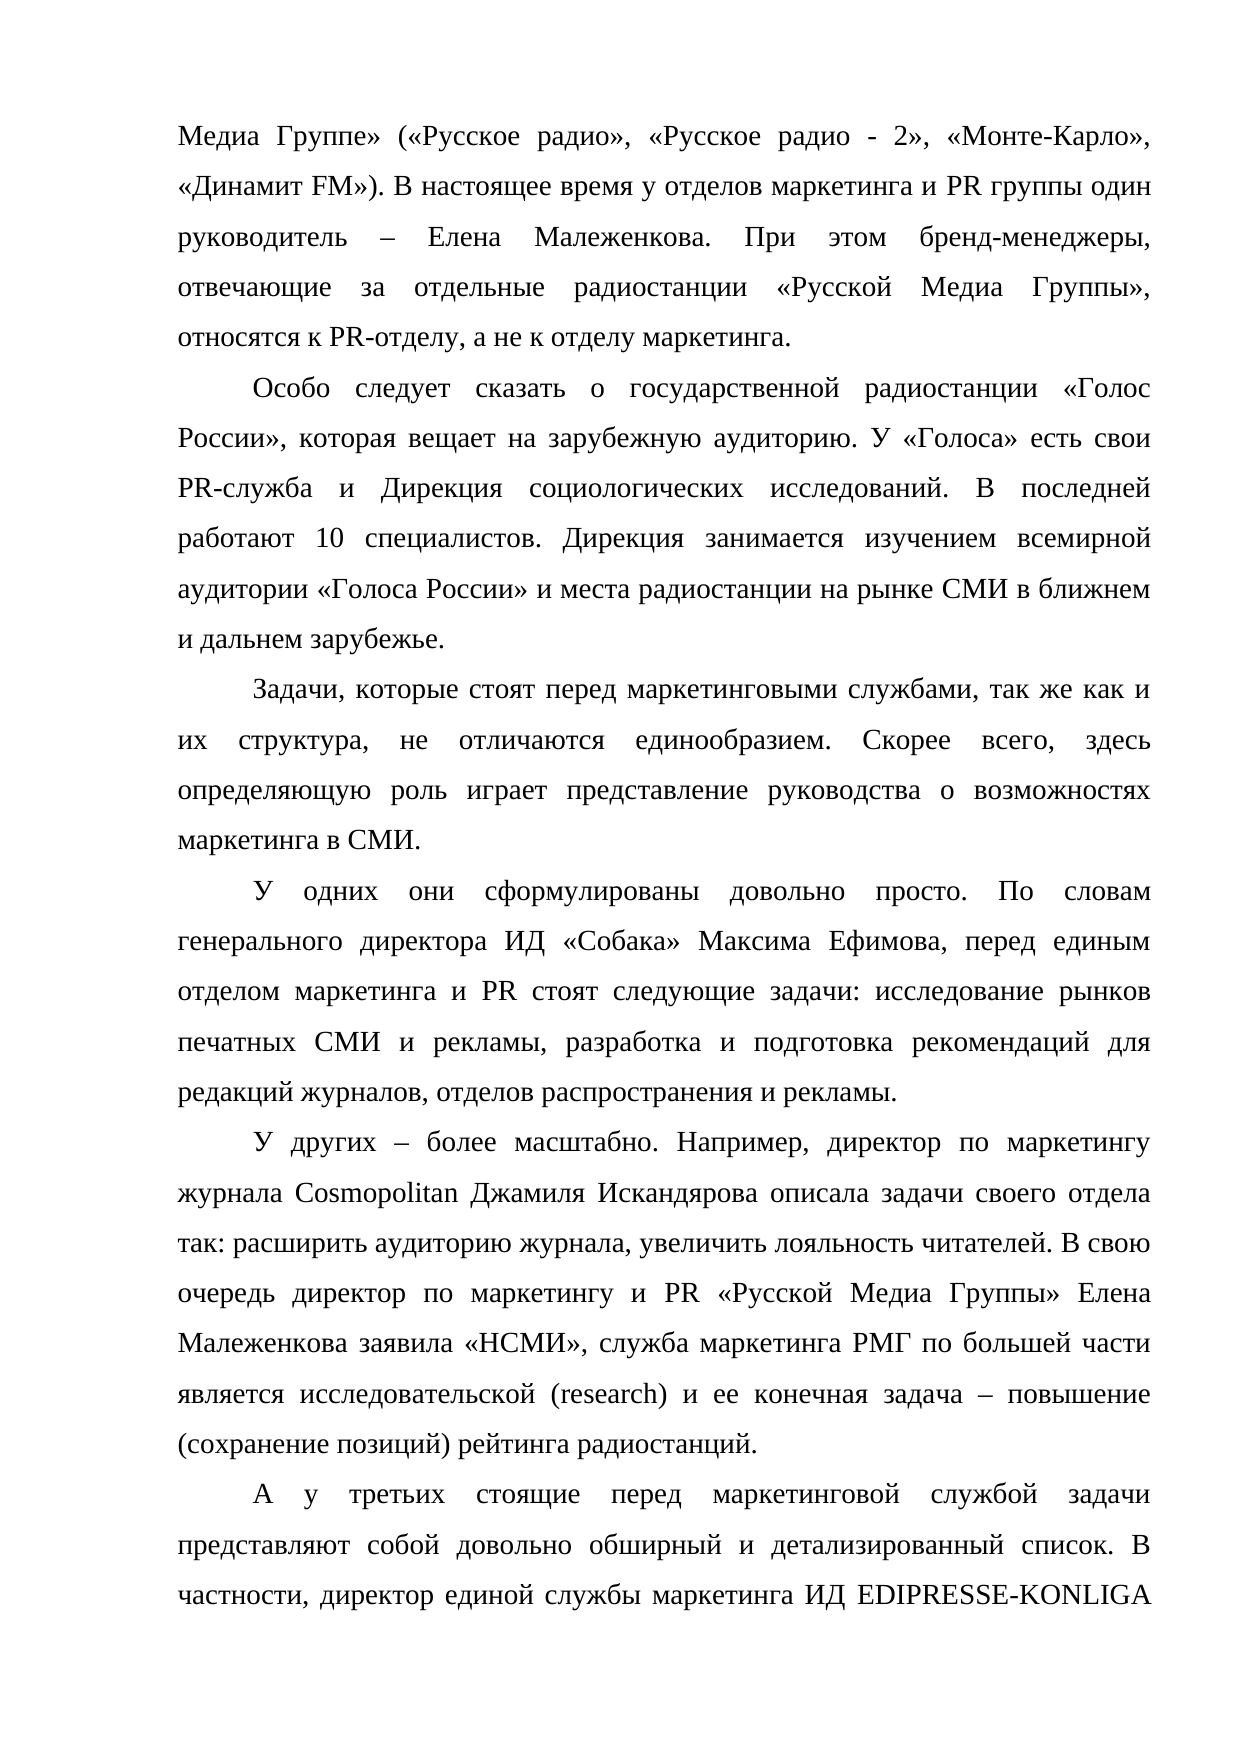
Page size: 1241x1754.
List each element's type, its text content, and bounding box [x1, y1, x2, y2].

text У одних они сформулированы довольно просто. По словам генерального директора ИД «Собака» Максима Ефимова, перед единым отделом маркетинга и PR стоят следующие задачи: исследование рынков печатных СМИ и рекламы, разработка и подготовка рекомендаций для редакций журналов, отделов распространения и рекламы. [177, 873, 1152, 1108]
text Задачи, которые стоят перед маркетинговыми службами, так же как и их структура, не отличаются единообразием. Скорее всего, здесь определяющую роль играет представление руководства о возможностях маркетинга в СМИ. [177, 672, 1152, 856]
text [177, 1477, 1152, 1611]
text У других – более масштабно. Например, директор по маркетингу журнала Cosmopolitan Джамиля Искандярова описала задачи своего отдела так: расширить аудиторию журнала, увеличить лояльность читателей. В свою очередь директор по маркетингу и PR «Русской Медиа Группы» Елена Малеженкова заявила «НСМИ», служба маркетинга РМГ по большей части является исследовательской (research) и ее конечная задача – повышение (сохранение позиций) рейтинга радиостанций. [177, 1124, 1152, 1460]
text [177, 118, 1152, 353]
text Особо следует сказать о государственной радиостанции «Голос России», которая вещает на зарубежную аудиторию. У «Голоса» есть свои PR-служба и Дирекция социологических исследований. В последней работают 10 специалистов. Дирекция занимается изучением всемирной аудитории «Голоса России» и места радиостанции на рынке СМИ в ближнем и дальнем зарубежье. [177, 370, 1152, 655]
